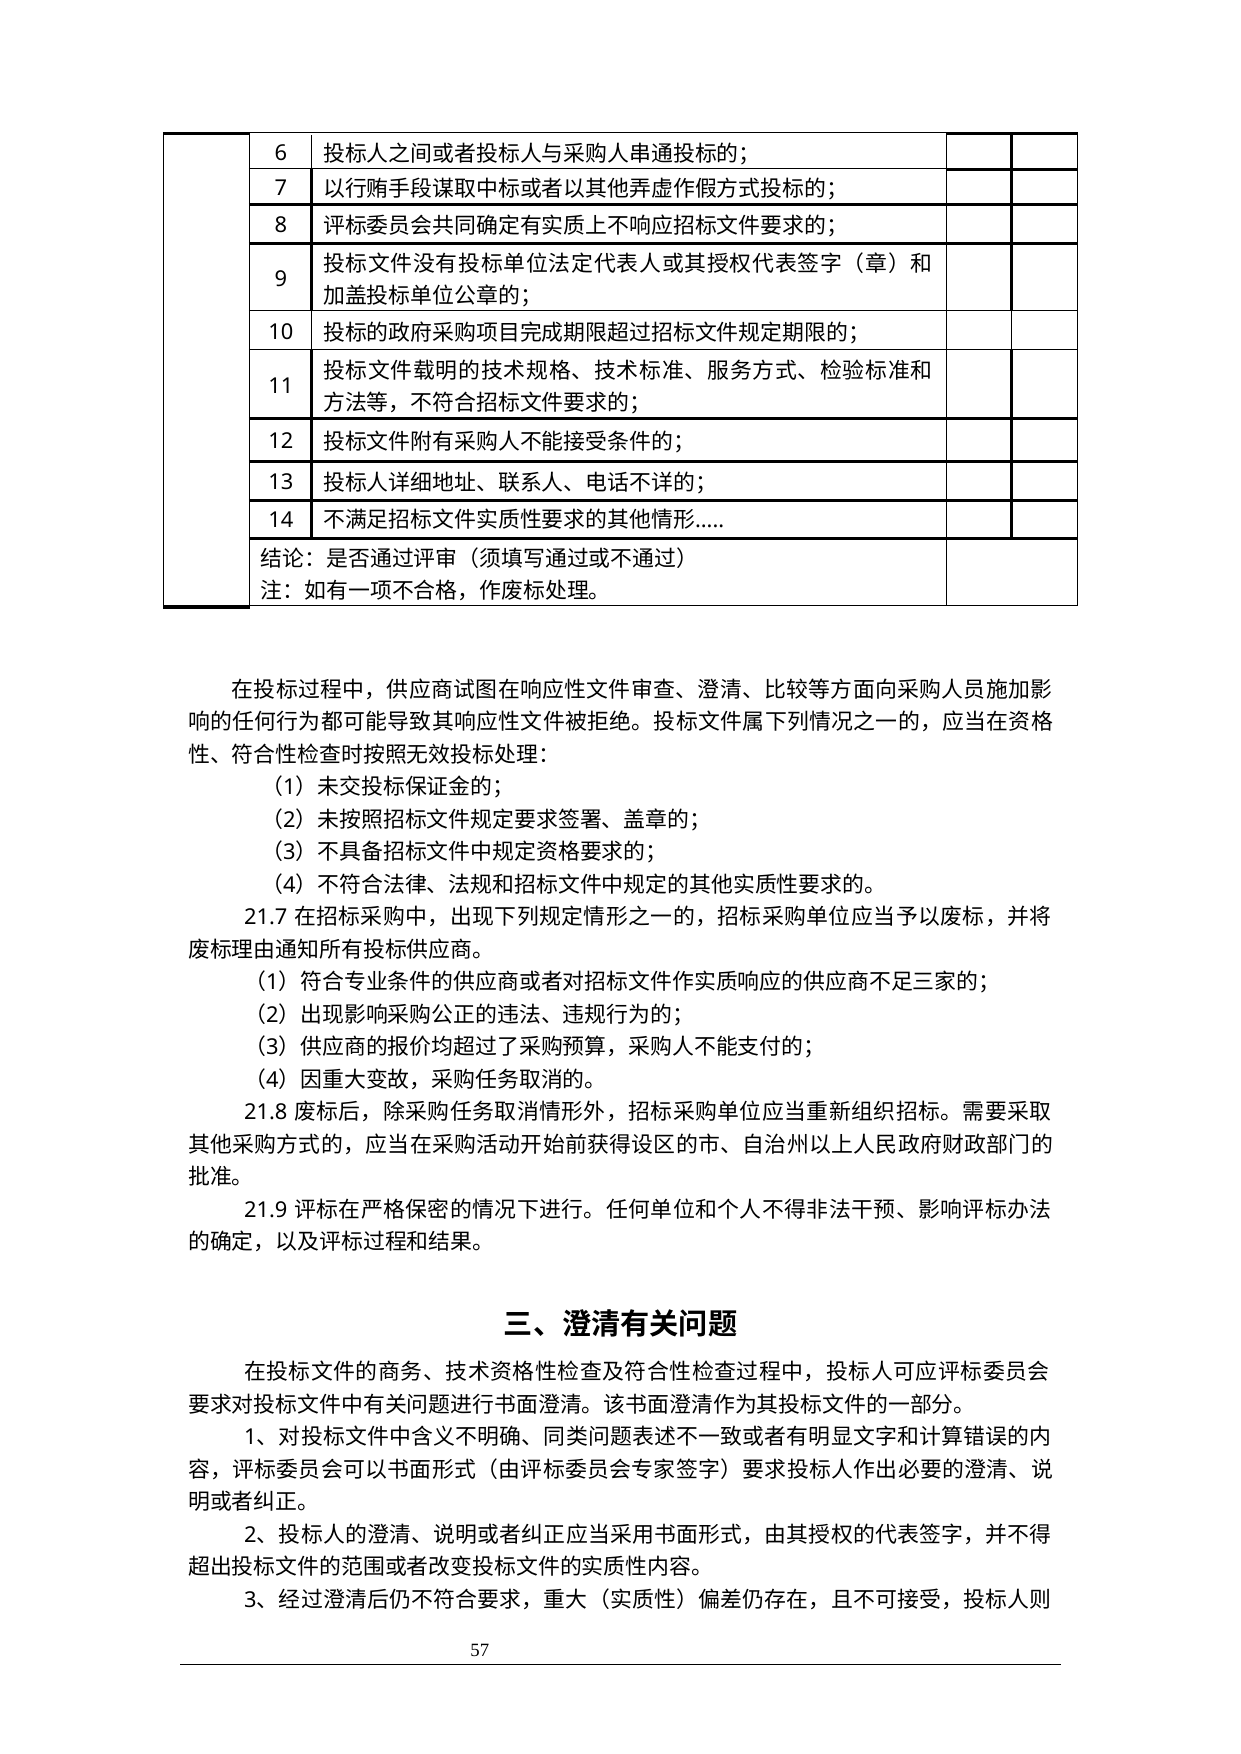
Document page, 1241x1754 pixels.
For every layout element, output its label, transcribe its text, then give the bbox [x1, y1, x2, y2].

table_cell 9 [250, 245, 310, 310]
table_cell [947, 135, 1010, 168]
text 21.8 废标后，除采购任务取消情形外，招标采购单位应当重新组织招标。需要采取其他采购方式的，应当在采购活动开始前获得设区的市、自治州以上人民政府财政部门的批准。 [188, 1094, 1053, 1191]
table_cell [947, 350, 1010, 417]
table_cell 结论：是否通过评审（须填写通过或不通过） 注：如有一项不合格，作废标处理。 [250, 540, 946, 605]
table_cell [1013, 206, 1077, 242]
table_cell 评标委员会共同确定有实质上不响应招标文件要求的； [313, 206, 946, 242]
table_cell 投标的政府采购项目完成期限超过招标文件规定期限的； [312, 311, 946, 349]
table_cell [947, 502, 1010, 537]
table_cell [947, 463, 1010, 498]
text 21.7 在招标采购中，出现下列规定情形之一的，招标采购单位应当予以废标，并将废标理由通知所有投标供应商。 [188, 899, 1053, 964]
text 2、投标人的澄清、说明或者纠正应当采用书面形式，由其授权的代表签字，并不得超出投标文件的范围或者改变投标文件的实质性内容。 [188, 1516, 1053, 1581]
table_cell 8 [250, 206, 310, 242]
table_cell 13 [250, 463, 310, 498]
table_cell 投标人详细地址、联系人、电话不详的； [313, 463, 946, 498]
text （3）供应商的报价均超过了采购预算，采购人不能支付的； [188, 1029, 1053, 1061]
table_cell 投标文件没有投标单位法定代表人或其授权代表签字（章）和加盖投标单位公章的； [313, 245, 946, 310]
table_cell [1013, 502, 1077, 537]
table_cell [947, 540, 1077, 605]
table_cell [1013, 135, 1077, 168]
table_cell [1013, 463, 1077, 498]
text 三、澄清有关问题 [188, 1289, 1053, 1354]
text （2）未按照招标文件规定要求签署、盖章的； [188, 801, 1053, 834]
text 在投标文件的商务、技术资格性检查及符合性检查过程中，投标人可应评标委员会要求对投标文件中有关问题进行书面澄清。该书面澄清作为其投标文件的一部分。 [188, 1354, 1053, 1419]
text （1）符合专业条件的供应商或者对招标文件作实质响应的供应商不足三家的； [188, 964, 1053, 996]
table_cell 10 [250, 311, 311, 349]
text （1）未交投标保证金的； [188, 769, 1053, 801]
table_cell 不满足招标文件实质性要求的其他情形..... [313, 502, 946, 537]
text （4）不符合法律、法规和招标文件中规定的其他实质性要求的。 [188, 866, 1053, 899]
table_cell 14 [250, 502, 310, 537]
table_cell 6 [250, 133, 312, 168]
table_cell [947, 420, 1010, 459]
table_cell [947, 245, 1010, 310]
table_cell [1013, 245, 1077, 310]
text （4）因重大变故，采购任务取消的。 [188, 1061, 1053, 1094]
text 1、对投标文件中含义不明确、同类问题表述不一致或者有明显文字和计算错误的内容，评标委员会可以书面形式（由评标委员会专家签字）要求投标人作出必要的澄清、说明或者纠正。 [188, 1419, 1053, 1516]
table_cell 投标文件附有采购人不能接受条件的； [313, 420, 946, 459]
table_cell 投标人之间或者投标人与采购人串通投标的； [312, 133, 946, 168]
table_cell [947, 311, 1011, 349]
table_cell [1013, 350, 1077, 417]
text 21.9 评标在严格保密的情况下进行。任何单位和个人不得非法干预、影响评标办法的确定，以及评标过程和结果。 [188, 1191, 1053, 1256]
table_cell [1013, 171, 1077, 203]
table_cell [947, 206, 1010, 242]
table_cell 7 [250, 169, 310, 203]
table_cell [947, 171, 1010, 203]
table_cell 投标文件载明的技术规格、技术标准、服务方式、检验标准和方法等，不符合招标文件要求的； [313, 350, 946, 417]
table_cell 12 [250, 420, 310, 459]
table_cell [1012, 311, 1077, 349]
table_cell 以行贿手段谋取中标或者以其他弄虚作假方式投标的； [313, 169, 946, 203]
text （3）不具备招标文件中规定资格要求的； [188, 834, 1053, 866]
table_cell [1013, 420, 1077, 459]
text （2）出现影响采购公正的违法、违规行为的； [188, 996, 1053, 1029]
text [188, 1581, 1053, 1614]
text 在投标过程中，供应商试图在响应性文件审查、澄清、比较等方面向采购人员施加影响的任何行为都可能导致其响应性文件被拒绝。投标文件属下列情况之一的，应当在资格性、符合性检查时按照无效投标处理： [188, 671, 1053, 769]
table_cell 11 [250, 350, 310, 417]
